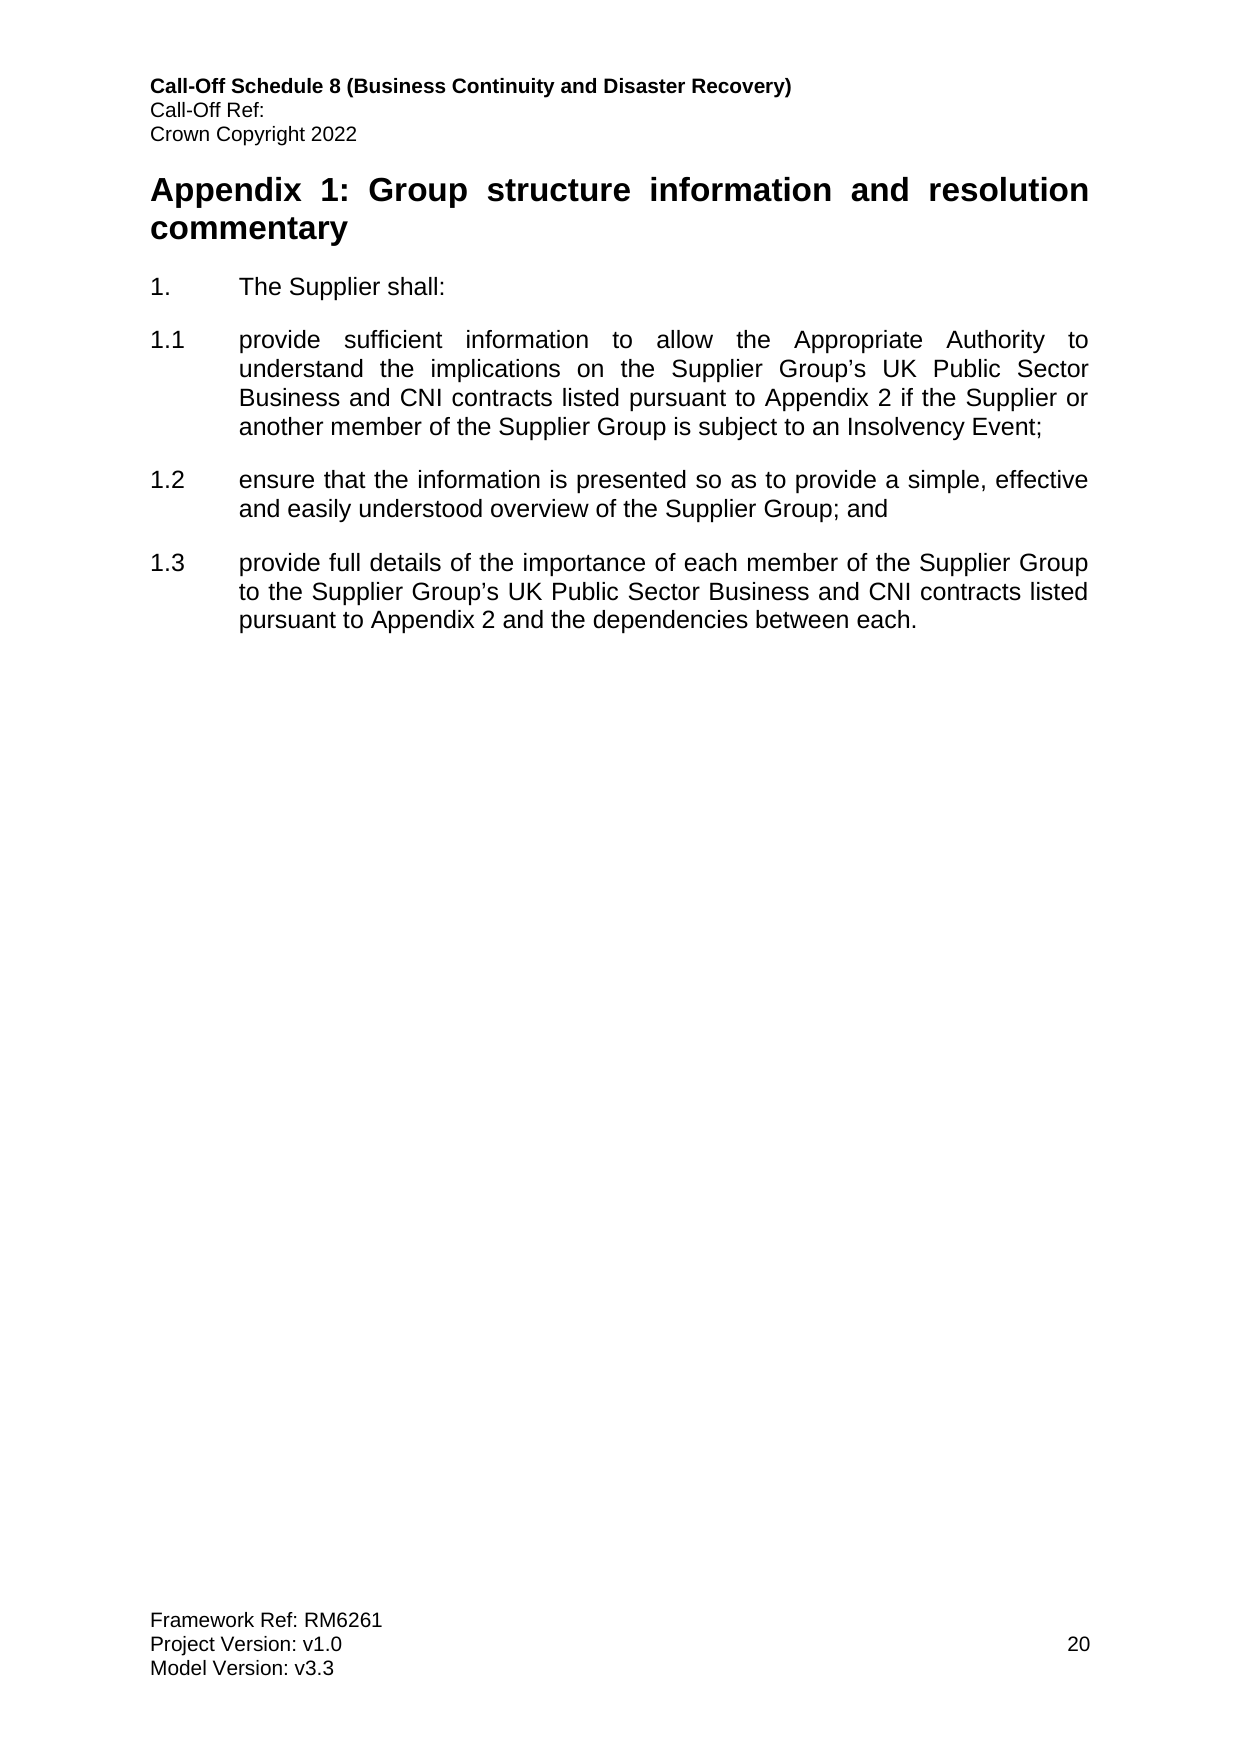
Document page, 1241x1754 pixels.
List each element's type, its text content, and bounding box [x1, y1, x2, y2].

list ensure that the information is presented so as to provide a simple, effective and easily understood overview of the Supplier Group; and [150, 465, 1090, 523]
list provide sufficient information to allow the Appropriate Authority to understand the implications on the Supplier Group’s UK Public Sector Business and CNI contracts listed pursuant to Appendix 2 if the Supplier or another member of the Supplier Group is subject to an Insolvency Event; [150, 325, 1090, 440]
text Appendix 1: Group structure information and resolution commentary [150, 170, 1090, 247]
list The Supplier shall: [150, 272, 1090, 300]
list provide full details of the importance of each member of the Supplier Group to the Supplier Group’s UK Public Sector Business and CNI contracts listed pursuant to Appendix 2 and the dependencies between each. [150, 548, 1090, 634]
